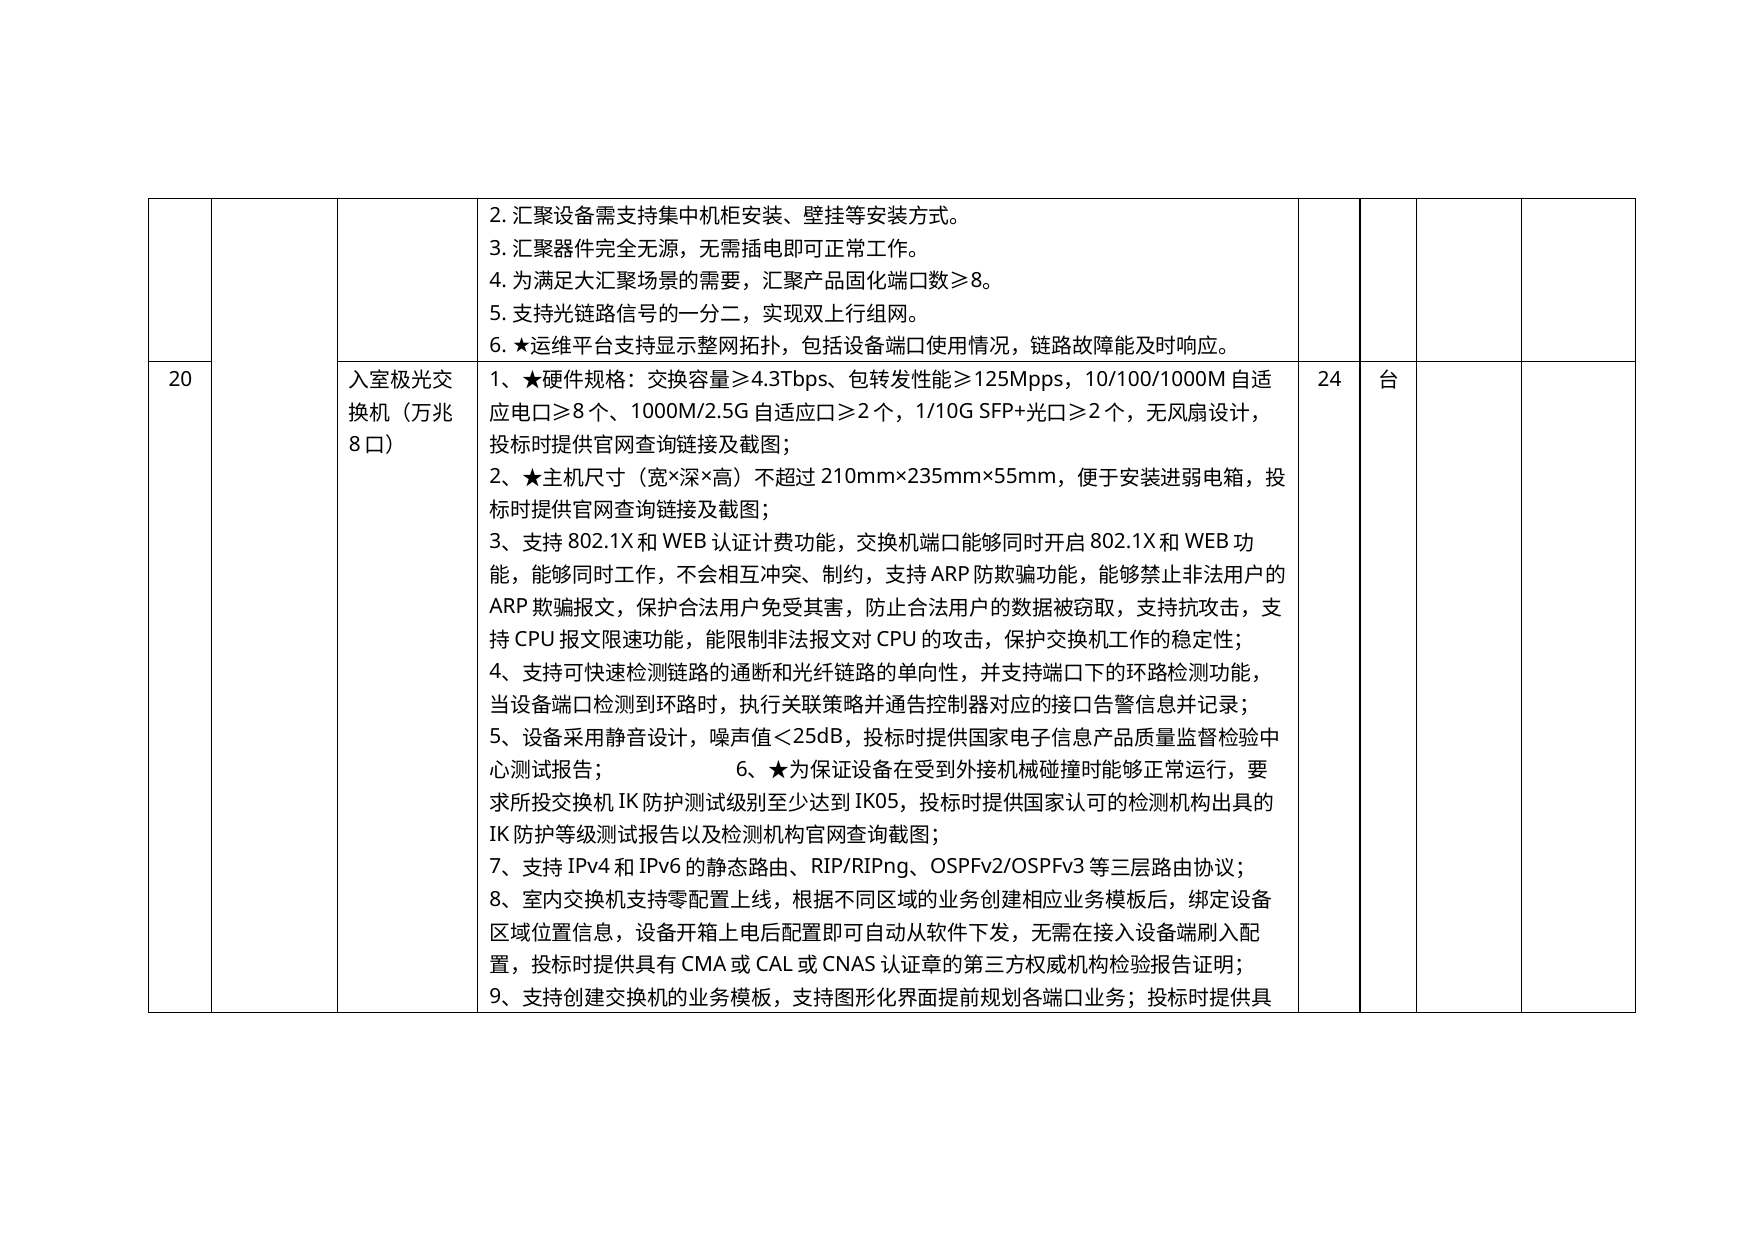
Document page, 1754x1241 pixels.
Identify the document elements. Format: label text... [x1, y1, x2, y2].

table_cell 台 [1361, 362, 1416, 1012]
table_cell 4 [1299, 199, 1359, 361]
table_cell 台 [1361, 199, 1416, 361]
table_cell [478, 362, 1298, 1012]
table_cell [1417, 199, 1521, 361]
table_cell 入室极光交换机（万兆8口） [338, 362, 477, 1012]
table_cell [478, 199, 1298, 361]
table_cell 20 [149, 362, 211, 1012]
table_cell 19 [149, 199, 211, 361]
table_cell [1417, 362, 1521, 1012]
table_cell [1522, 199, 1635, 361]
table_cell [1522, 362, 1635, 1012]
table_cell 24 [1299, 362, 1359, 1012]
